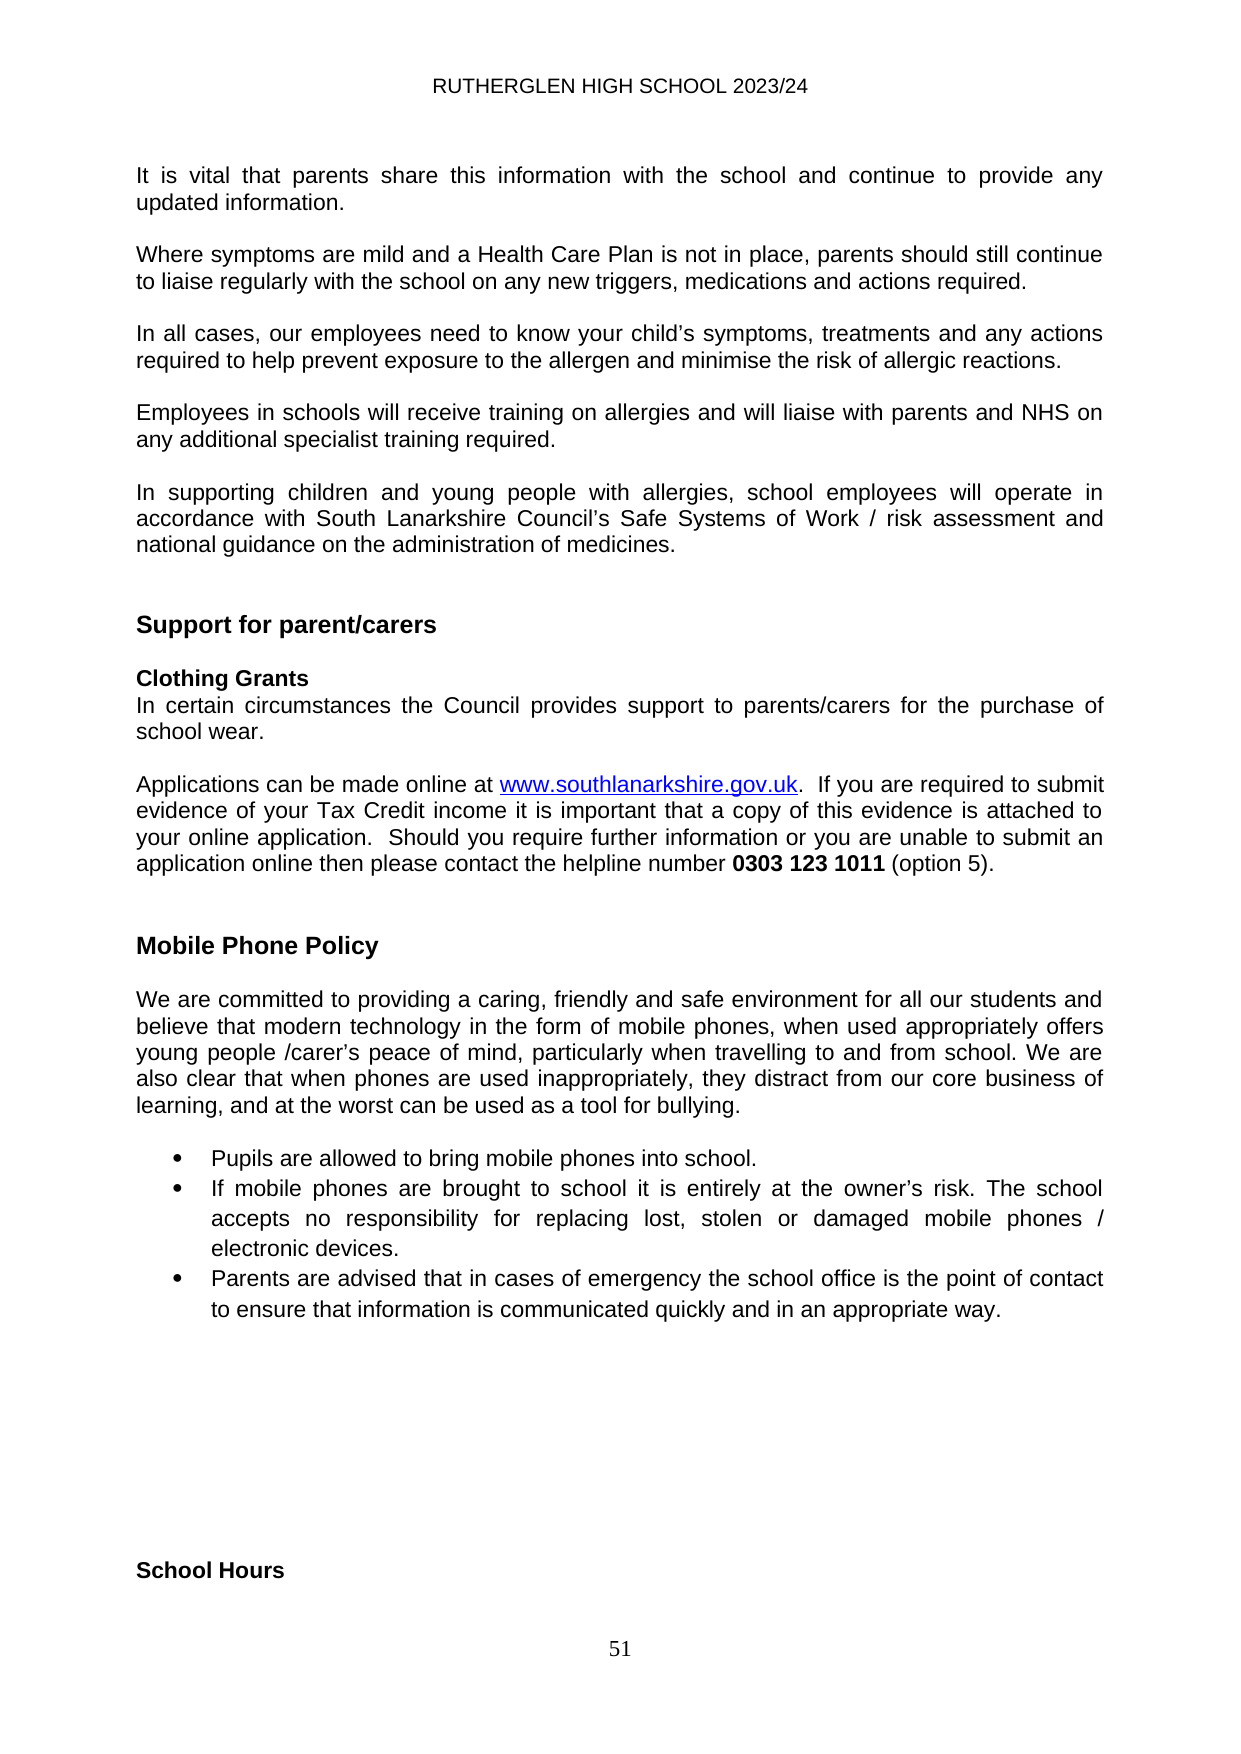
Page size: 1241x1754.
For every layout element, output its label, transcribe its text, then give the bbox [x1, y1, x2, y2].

list Parents are advised that in cases of emergency the school office is the point of contact to ensure that information is communicated quickly and in an appropriate way. [173, 1265, 1104, 1322]
text Where symptoms are mild and a Health Care Plan is not in place, parents should still continue to liaise regularly with the school on any new triggers, medications and actions required. [136, 241, 1104, 294]
text We are committed to providing a caring, friendly and safe environment for all our students and believe that modern technology in the form of mobile phones, when used appropriately offers young people /carer’s peace of mind, particularly when travelling to and from school. We are also clear that when phones are used inappropriately, they distract from our core business of learning, and at the worst can be used as a tool for bullying. [136, 986, 1104, 1118]
text In supporting children and young people with allergies, school employees will operate in accordance with South Lanarkshire Council’s Safe Systems of Work / risk assessment and national guidance on the administration of medicines. [136, 478, 1104, 557]
text Clothing Grants [136, 665, 1104, 692]
text It is vital that parents share this information with the school and continue to provide any updated information. [136, 162, 1104, 215]
list If mobile phones are brought to school it is entirely at the owner’s risk. The school accepts no responsibility for replacing lost, stolen or damaged mobile phones / electronic devices. [173, 1175, 1104, 1261]
text Employees in schools will receive training on allergies and will liaise with parents and NHS on any additional specialist training required. [136, 399, 1104, 452]
text In certain circumstances the Council provides support to parents/carers for the purchase of school wear. [136, 692, 1104, 744]
text School Hours [136, 1557, 1104, 1584]
text Mobile Phone Policy [136, 931, 1104, 960]
text Applications can be made online at www.southlanarkshire.gov.uk. If you are required to submit evidence of your Tax Credit income it is important that a copy of this evidence is attached to your online application. Should you require further information or you are unable to submit an application online then please contact the helpline number 0303 123 1011 (option 5). [136, 771, 1104, 876]
list Pupils are allowed to bring mobile phones into school. [173, 1144, 1104, 1171]
text In all cases, our employees need to know your child’s symptoms, treatments and any actions required to help prevent exposure to the allergen and minimise the risk of allergic reactions. [136, 320, 1104, 373]
text Support for parent/carers [136, 610, 1104, 639]
